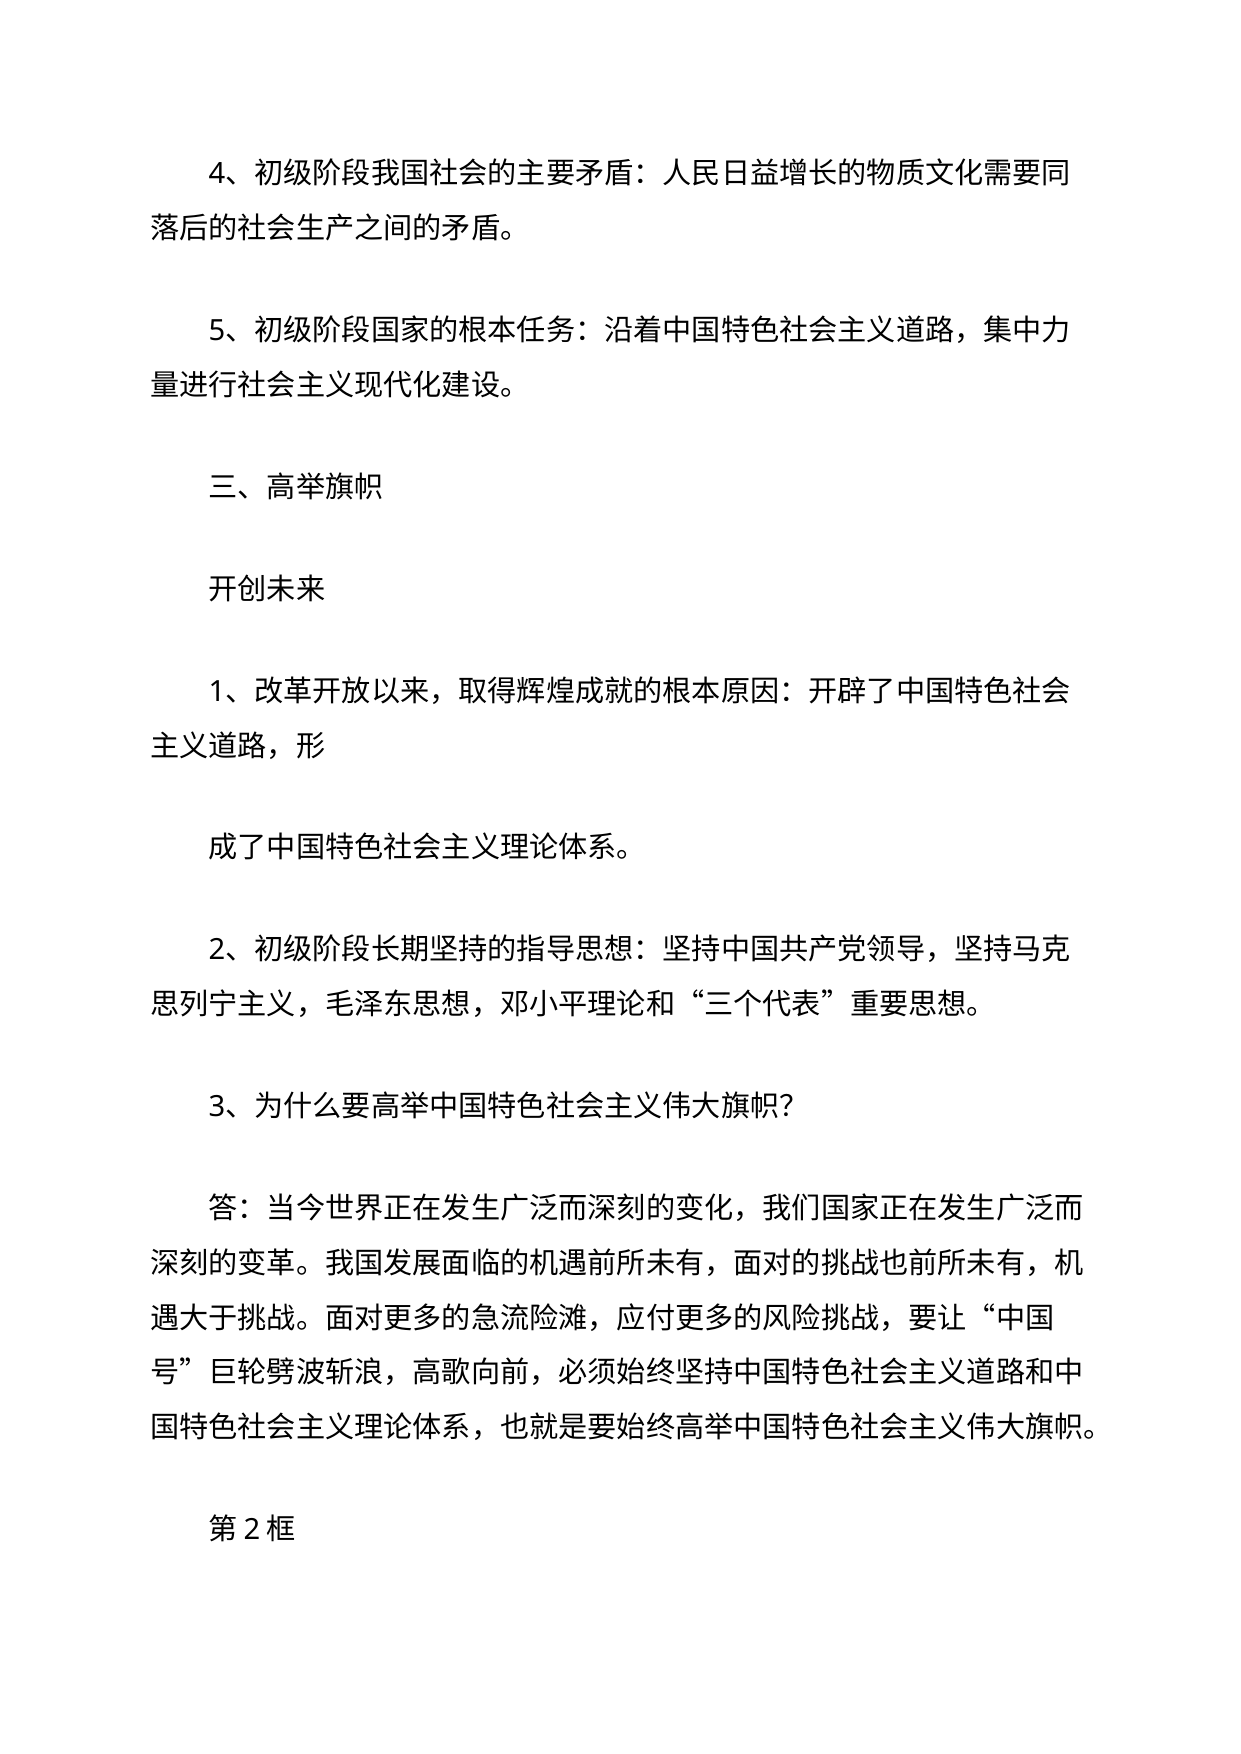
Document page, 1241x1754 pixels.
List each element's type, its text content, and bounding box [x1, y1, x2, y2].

text 5、初级阶段国家的根本任务：沿着中国特色社会主义道路，集中力量进行社会主义现代化建设。 [150, 307, 1090, 404]
text 第2框 [150, 1506, 1090, 1548]
text 1、改革开放以来，取得辉煌成就的根本原因：开辟了中国特色社会主义道路，形 [150, 667, 1090, 764]
text 三、高举旗帜 [150, 463, 1090, 506]
text 4、初级阶段我国社会的主要矛盾：人民日益增长的物质文化需要同落后的社会生产之间的矛盾。 [150, 150, 1090, 247]
text 答：当今世界正在发生广泛而深刻的变化，我们国家正在发生广泛而深刻的变革。我国发展面临的机遇前所未有，面对的挑战也前所未有，机遇大于挑战。面对更多的急流险滩，应付更多的风险挑战，要让“中国号”巨轮劈波斩浪，高歌向前，必须始终坚持中国特色社会主义道路和中国特色社会主义理论体系，也就是要始终高举中国特色社会主义伟大旗帜。 [150, 1184, 1090, 1446]
text 开创未来 [150, 565, 1090, 608]
text 成了中国特色社会主义理论体系。 [150, 824, 1090, 866]
text 2、初级阶段长期坚持的指导思想：坚持中国共产党领导，坚持马克思列宁主义，毛泽东思想，邓小平理论和“三个代表”重要思想。 [150, 926, 1090, 1023]
text 3、为什么要高举中国特色社会主义伟大旗帜？ [150, 1082, 1090, 1125]
